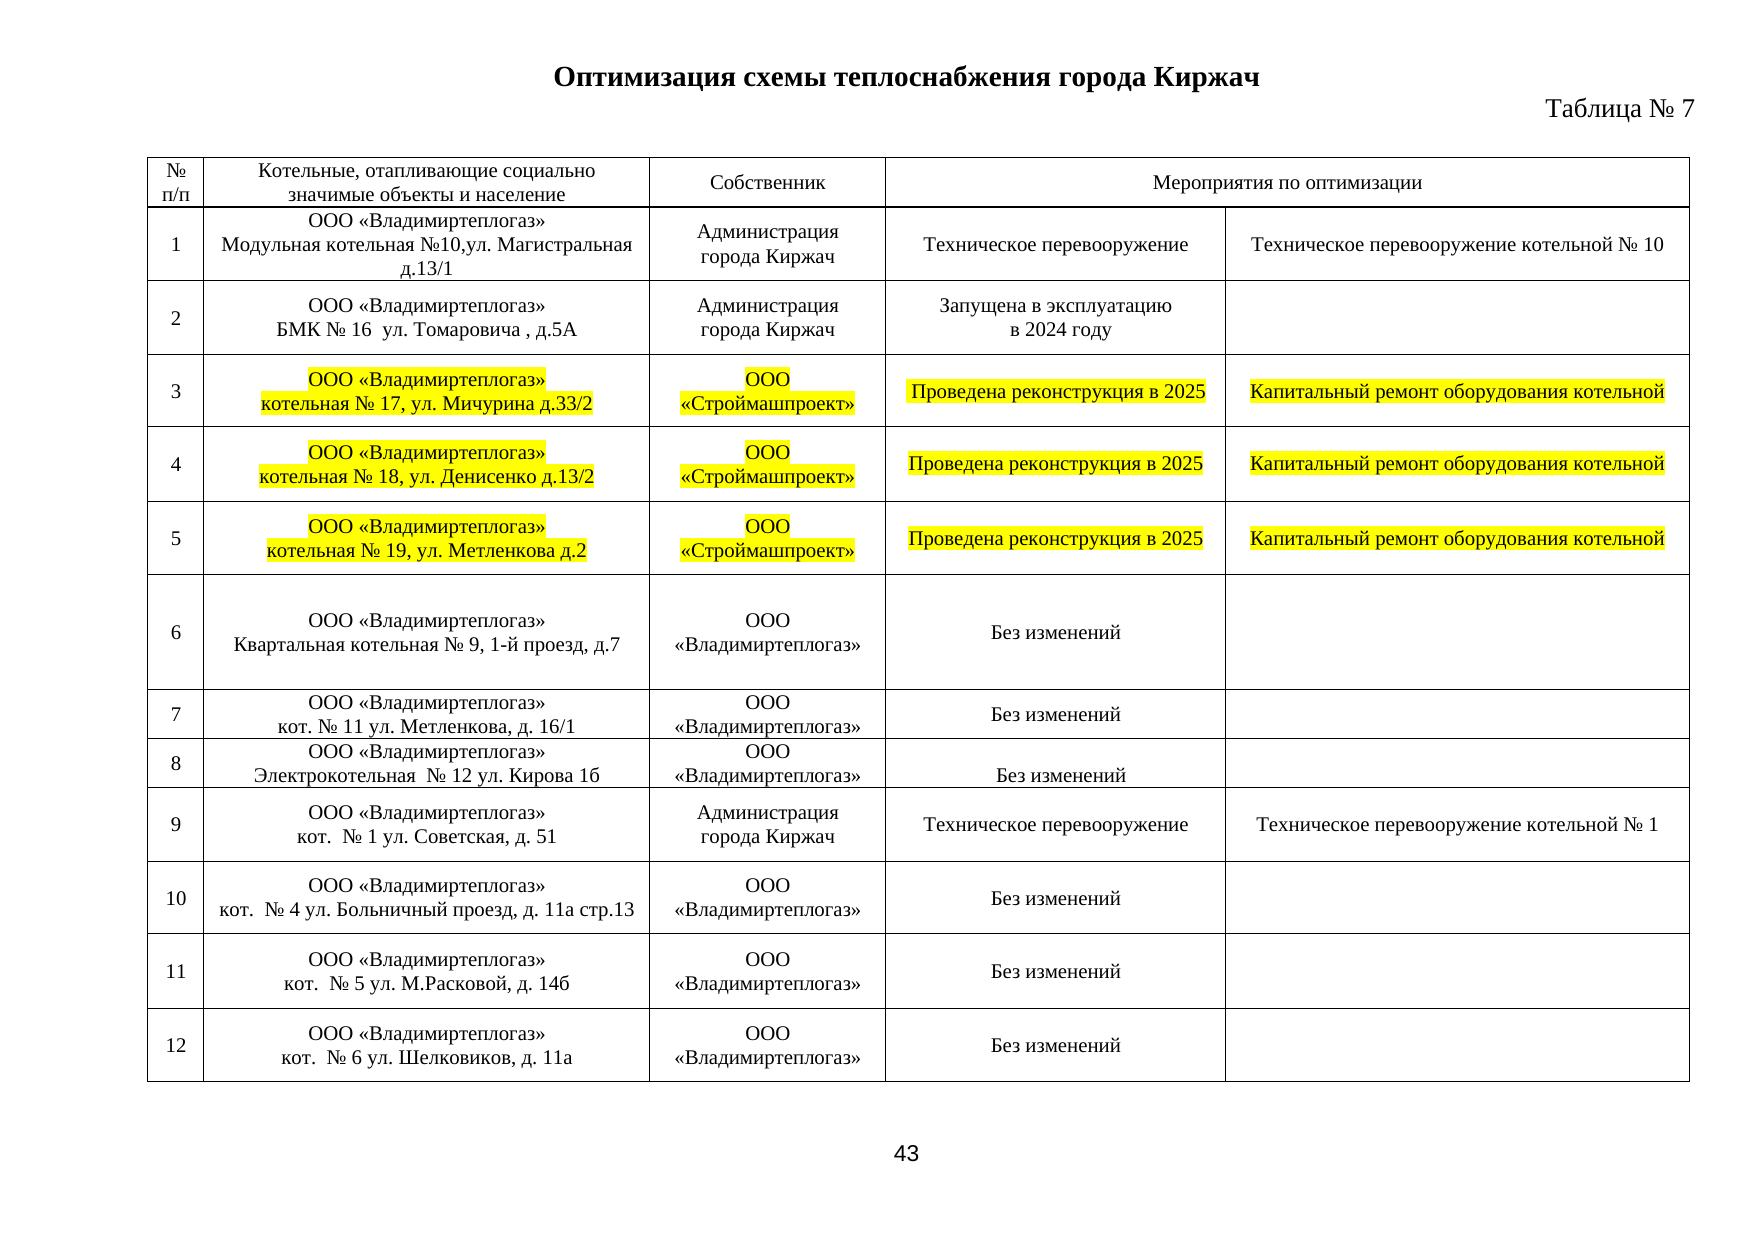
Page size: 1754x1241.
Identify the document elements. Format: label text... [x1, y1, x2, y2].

table_cell Запущена в эксплуатацию в 2024 году [886, 281, 1225, 354]
table_cell 10 [148, 862, 203, 933]
table_cell [1226, 862, 1689, 933]
table_cell [1226, 575, 1689, 689]
table_cell 9 [148, 788, 203, 861]
table_cell 7 [148, 690, 203, 738]
table_cell Без изменений [886, 575, 1225, 689]
table_cell [1226, 1009, 1689, 1081]
table_cell ООО «Владимиртеплогаз» [650, 934, 885, 1008]
table_cell 8 [148, 739, 203, 787]
table_cell Администрация города Киржач [650, 788, 885, 861]
table_cell ООО «Владимиртеплогаз» БМК № 16 ул. Томаровича , д.5А [204, 281, 649, 354]
table_cell Капитальный ремонт оборудования котельной [1226, 355, 1689, 426]
table_cell ООО «Строймашпроект» [650, 502, 885, 574]
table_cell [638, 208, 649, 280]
table_cell ООО «Владимиртеплогаз» [650, 575, 885, 689]
table_cell ООО «Строймашпроект» [650, 355, 885, 426]
table_header Мероприятия по оптимизации [886, 158, 1689, 206]
table_cell Проведена реконструкция в 2025 [886, 502, 1225, 574]
table_cell [1226, 934, 1689, 1008]
table_cell ООО «Владимиртеплогаз» кот. № 1 ул. Советская, д. 51 [204, 788, 649, 861]
table_cell [1226, 281, 1689, 354]
table_cell Без изменений [886, 934, 1225, 1008]
table_cell ООО «Владимиртеплогаз» кот. № 6 ул. Шелковиков, д. 11а [204, 1009, 649, 1081]
table_cell Техническое перевооружение котельной № 1 [1226, 788, 1689, 861]
table_cell ООО «Владимиртеплогаз» [650, 862, 885, 933]
table_cell Техническое перевооружение [886, 208, 1225, 280]
table_cell [1226, 690, 1689, 738]
table_cell ООО «Владимиртеплогаз» кот. № 5 ул. М.Расковой, д. 14б [204, 934, 649, 1008]
table_cell Проведена реконструкция в 2025 [886, 355, 1225, 426]
table_cell ООО «Владимиртеплогаз» Квартальная котельная № 9, 1-й проезд, д.7 [204, 575, 649, 689]
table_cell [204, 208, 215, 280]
table_cell Проведена реконструкция в 2025 [886, 427, 1225, 501]
table_cell 6 [148, 575, 203, 689]
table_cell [650, 1009, 885, 1081]
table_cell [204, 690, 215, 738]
table_cell 11 [148, 934, 203, 1008]
table_cell Администрация города Киржач [650, 281, 885, 354]
table_cell ООО «Владимиртеплогаз» кот. № 4 ул. Больничный проезд, д. 11а стр.13 [204, 862, 649, 933]
table_cell Администрация города Киржач [650, 208, 885, 280]
table_cell 2 [148, 281, 203, 354]
table_cell ООО «Владимиртеплогаз» котельная № 18, ул. Денисенко д.13/2 [204, 427, 649, 501]
table_cell 3 [148, 355, 203, 426]
table_cell Без изменений [886, 690, 1225, 738]
table_cell Без изменений [886, 1009, 1225, 1081]
table_cell Техническое перевооружение [886, 788, 1225, 861]
table_cell 4 [148, 427, 203, 501]
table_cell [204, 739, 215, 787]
table_header Собственник [650, 158, 885, 206]
table_cell Капитальный ремонт оборудования котельной [1226, 502, 1689, 574]
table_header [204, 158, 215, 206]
table_cell Капитальный ремонт оборудования котельной [1226, 427, 1689, 501]
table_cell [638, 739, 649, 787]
table_cell Без изменений [886, 862, 1225, 933]
table_cell ООО «Владимиртеплогаз» котельная № 19, ул. Метленкова д.2 [204, 502, 649, 574]
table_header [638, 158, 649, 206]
table_cell [1226, 739, 1689, 787]
table_cell ООО «Владимиртеплогаз» котельная № 17, ул. Мичурина д.33/2 [204, 355, 649, 426]
table_cell 1 [148, 208, 203, 280]
table_cell 12 [148, 1009, 203, 1081]
text Таблица № 7 [118, 93, 1695, 124]
table_cell Техническое перевооружение котельной № 10 [1226, 208, 1689, 280]
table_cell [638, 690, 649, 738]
text Оптимизация схемы теплоснабжения города Киржач [118, 59, 1695, 93]
table_cell ООО «Строймашпроект» [650, 427, 885, 501]
table_cell 5 [148, 502, 203, 574]
